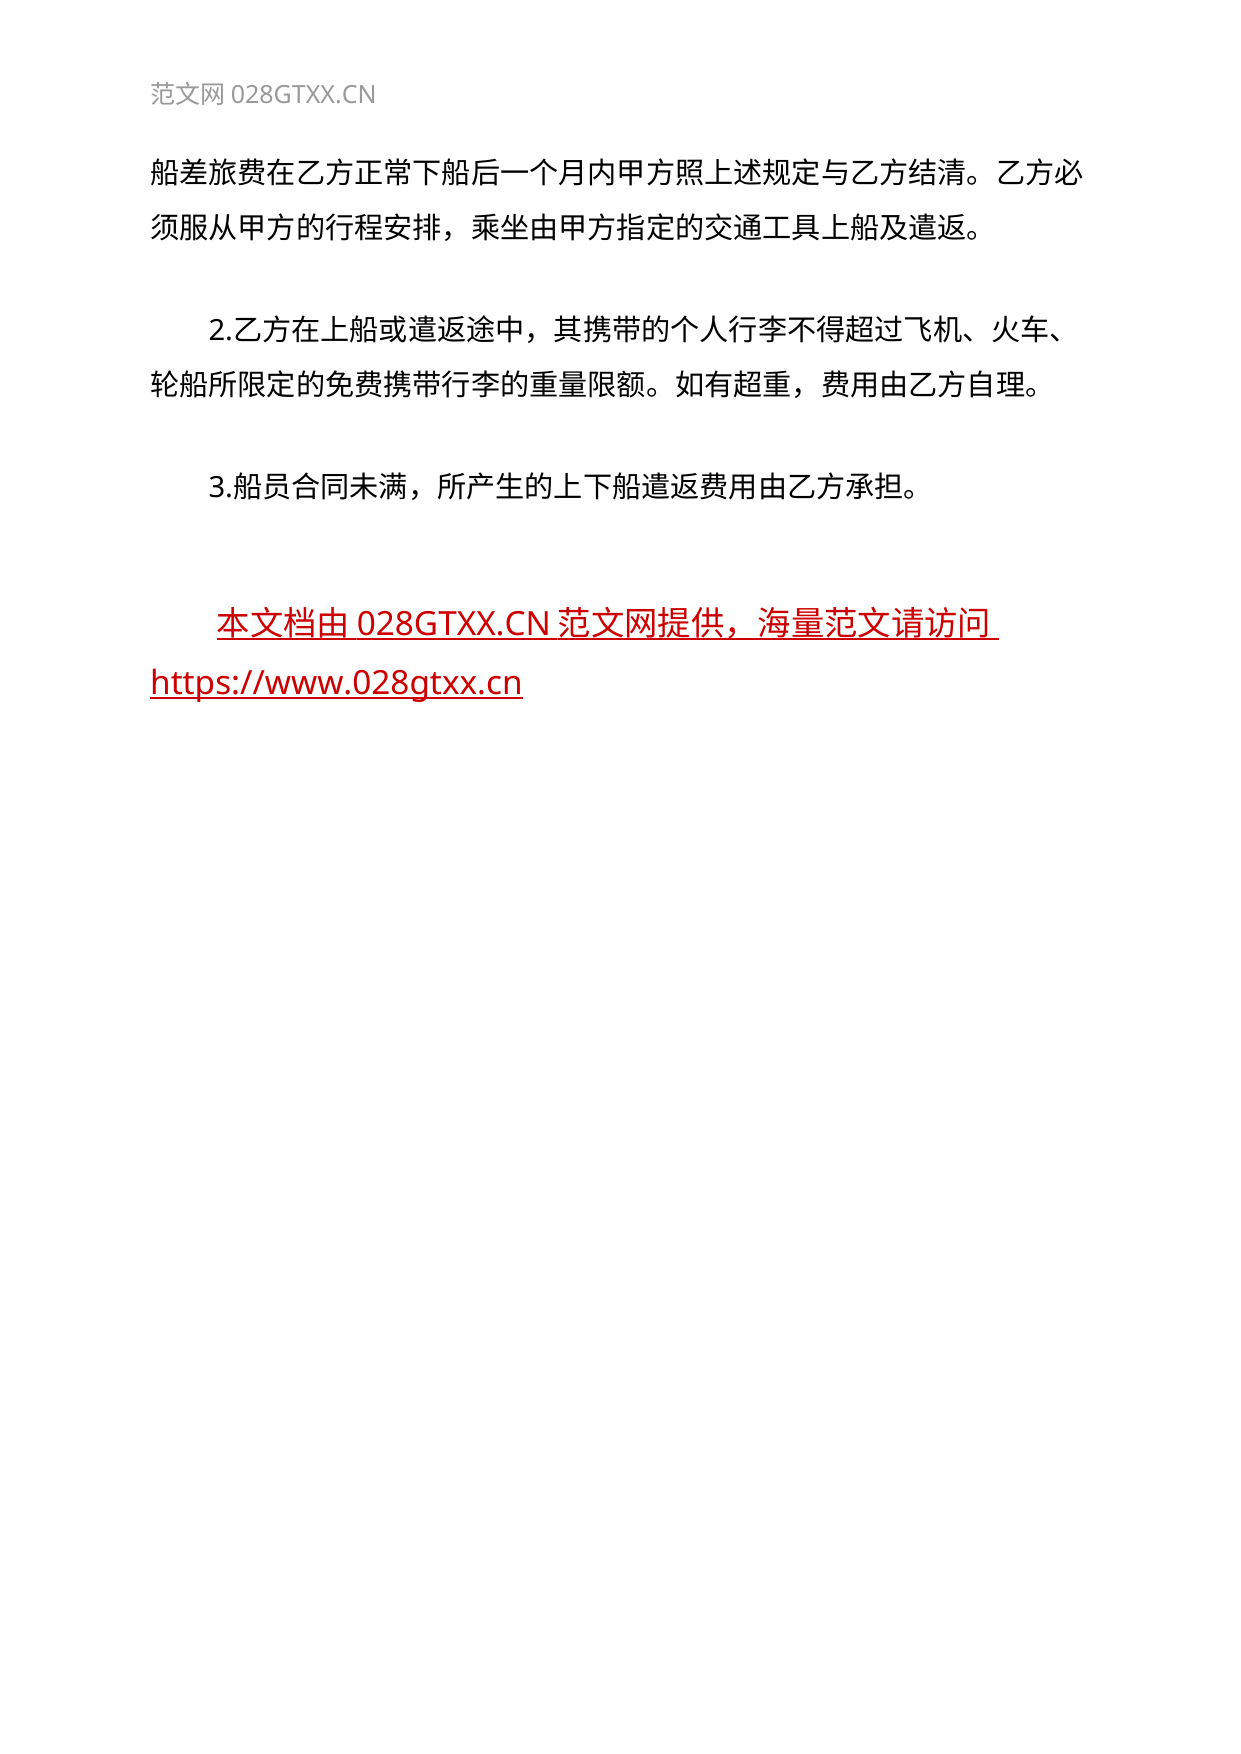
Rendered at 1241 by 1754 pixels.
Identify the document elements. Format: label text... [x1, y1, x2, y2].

text 3.船员合同未满，所产生的上下船遣返费用由乙方承担。 [150, 463, 1090, 506]
text 本文档由028GTXX.CN范文网提供，海量范文请访问 https://www.028gtxx.cn [150, 597, 1090, 704]
text 2.乙方在上船或遣返途中，其携带的个人行李不得超过飞机、火车、轮船所限定的免费携带行李的重量限额。如有超重，费用由乙方自理。 [150, 307, 1090, 404]
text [150, 150, 1090, 247]
